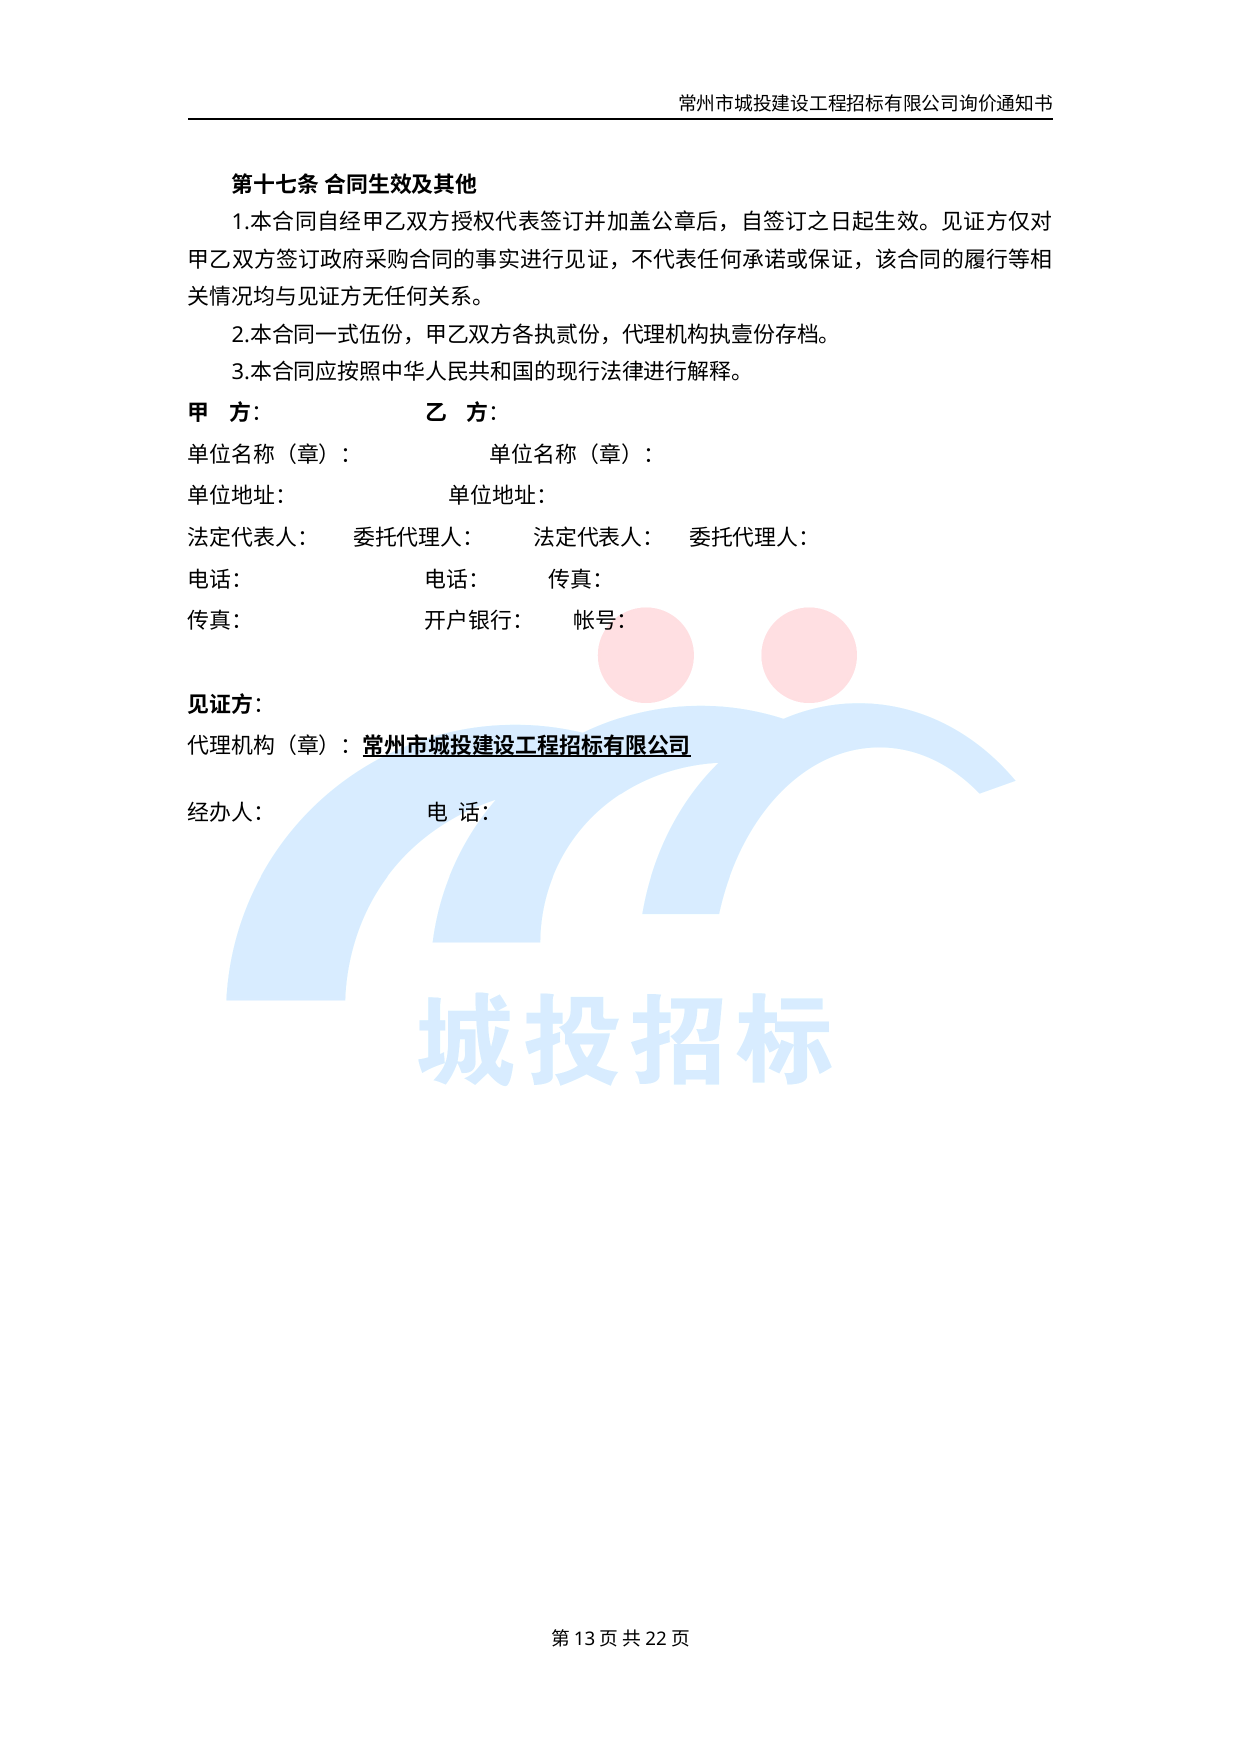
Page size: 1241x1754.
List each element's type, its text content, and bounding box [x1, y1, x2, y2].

text 第十七条 合同生效及其他 [187, 162, 1053, 199]
text 代理机构（章）：常州市城投建设工程招标有限公司 [187, 720, 1053, 762]
text 传真： 开户银行： 帐号： [187, 595, 1053, 637]
text 单位名称（章）： 单位名称（章）： [187, 429, 1053, 470]
text 电话： 电话： 传真： [187, 554, 1053, 595]
text 法定代表人： 委托代理人： 法定代表人： 委托代理人： [187, 512, 1053, 554]
text 见证方： [187, 679, 1053, 720]
text 甲 方： 乙 方： [187, 387, 1053, 429]
text 2.本合同一式伍份，甲乙双方各执贰份，代理机构执壹份存档。 [187, 312, 1053, 349]
text 3.本合同应按照中华人民共和国的现行法律进行解释。 [187, 349, 1053, 387]
text 1.本合同自经甲乙双方授权代表签订并加盖公章后，自签订之日起生效。见证方仅对甲乙双方签订政府采购合同的事实进行见证，不代表任何承诺或保证，该合同的履行等相关情况均与见证方无任何关系。 [187, 199, 1053, 312]
text 单位地址： 单位地址： [187, 470, 1053, 512]
text 经办人： 电 话： [187, 787, 1053, 829]
